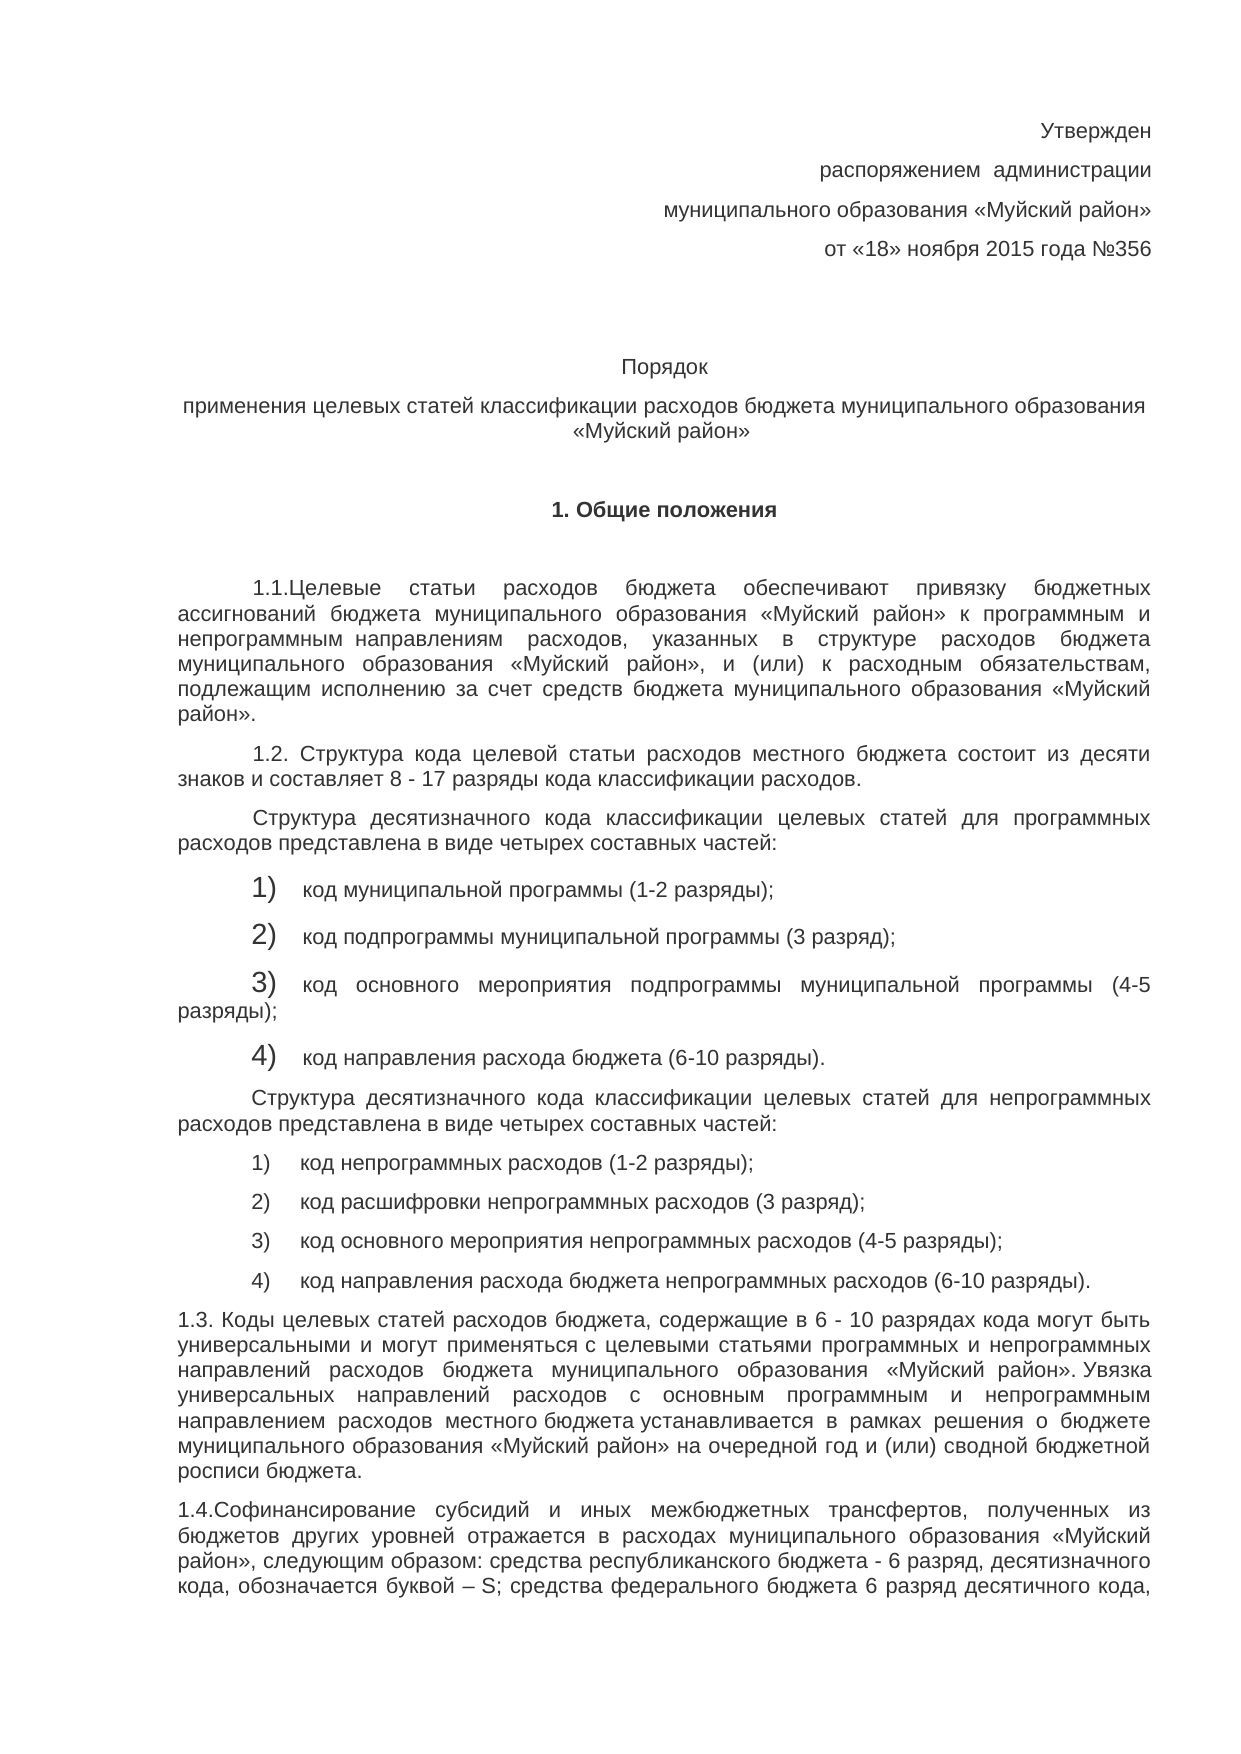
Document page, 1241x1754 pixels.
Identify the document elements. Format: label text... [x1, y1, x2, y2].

text Структура десятизначного кода классификации целевых статей для непрограммных расходов представлена в виде четырех составных частей: [177, 1085, 1152, 1136]
text 3) код основного мероприятия подпрограммы муниципальной программы (4-5 разряды); [177, 965, 1152, 1023]
text 4) код направления расхода бюджета (6-10 разряды). [177, 1038, 1152, 1071]
text 4) код направления расхода бюджета непрограммных расходов (6-10 разряды). [251, 1267, 1152, 1293]
text от «18» ноября 2015 года №356 [177, 236, 1152, 261]
text 3) код основного мероприятия непрограммных расходов (4-5 разряды); [177, 1228, 1152, 1253]
text Порядок [177, 354, 1152, 379]
text 1.1.Целевые статьи расходов бюджета обеспечивают привязку бюджетных ассигнований бюджета муниципального образования «Муйский район» к программным и непрограммным направлениям расходов, указанных в структуре расходов бюджета муниципального образования «Муйский район», и (или) к расходным обязательствам, подлежащим исполнению за счет средств бюджета муниципального образования «Муйский район». [177, 575, 1152, 727]
text Утвержден [177, 118, 1152, 143]
text 1.3. Коды целевых статей расходов бюджета, содержащие в 6 - 10 разрядах кода могут быть универсальными и могут применяться с целевыми статьями программных и непрограммных направлений расходов бюджета муниципального образования «Муйский район». Увязка универсальных направлений расходов с основным программным и непрограммным направлением расходов местного бюджета устанавливается в рамках решения о бюджете муниципального образования «Муйский район» на очередной год и (или) сводной бюджетной росписи бюджета. [177, 1307, 1152, 1483]
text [177, 1497, 1152, 1598]
text 2) код подпрограммы муниципальной программы (3 разряд); [177, 917, 1152, 951]
text Структура десятизначного кода классификации целевых статей для программных расходов представлена в виде четырех составных частей: [177, 805, 1152, 856]
text 1) код муниципальной программы (1-2 разряды); [177, 869, 1152, 903]
text 1. Общие положения [177, 497, 1152, 522]
text 1) код непрограммных расходов (1-2 разряды); [177, 1150, 1152, 1175]
text применения целевых статей классификации расходов бюджета муниципального образования «Муйский район» [177, 393, 1152, 443]
text муниципального образования «Муйский район» [177, 197, 1152, 222]
text 2) код расшифровки непрограммных расходов (3 разряд); [177, 1189, 1152, 1214]
text распоряжением администрации [177, 157, 1152, 183]
text 1.2. Структура кода целевой статьи расходов местного бюджета состоит из десяти знаков и составляет 8 - 17 разряды кода классификации расходов. [177, 741, 1152, 791]
